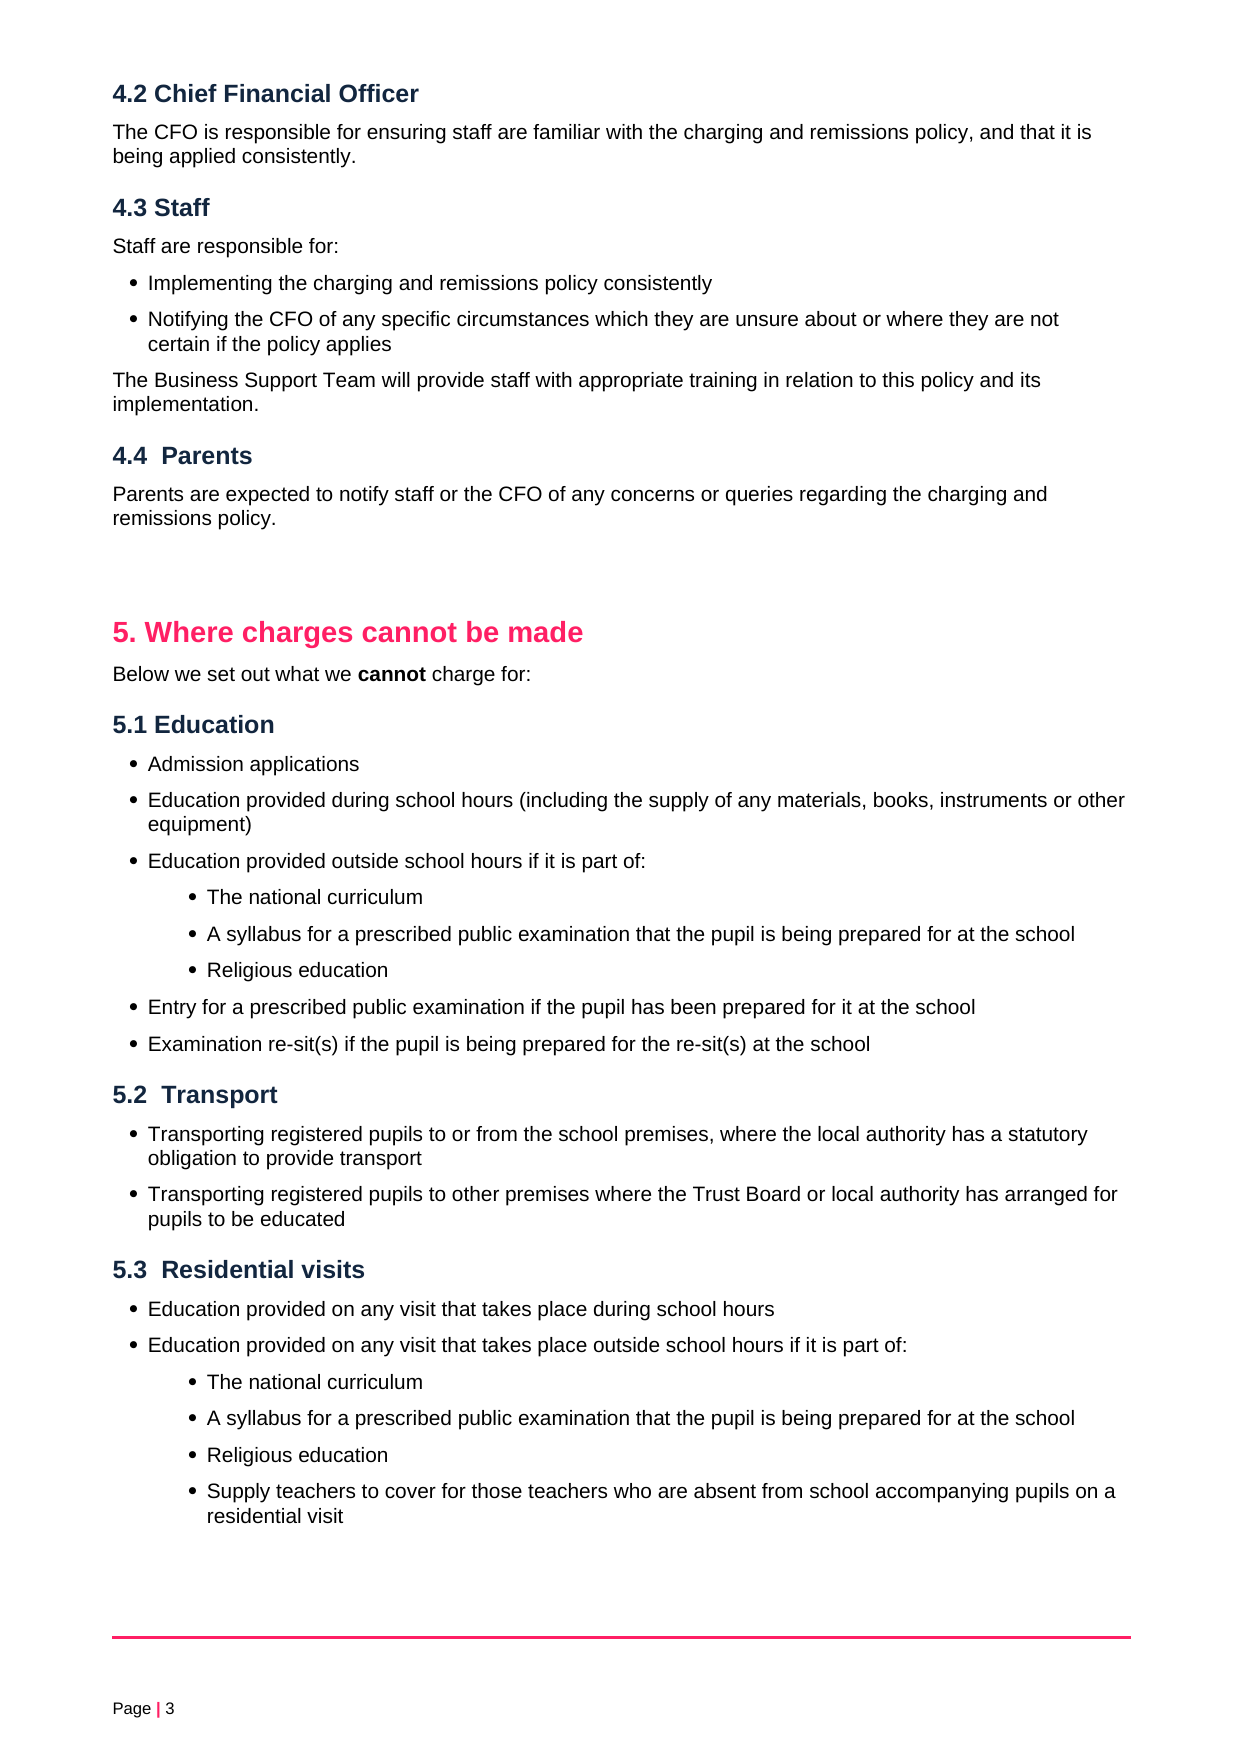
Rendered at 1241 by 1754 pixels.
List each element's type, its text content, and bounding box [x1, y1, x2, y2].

text Transporting registered pupils to or from the school premises, where the local authority has a statutory obligation to provide transport [130, 1122, 1128, 1170]
text Education provided during school hours (including the supply of any materials, books, instruments or other equipment) [130, 788, 1128, 836]
text 4.2 Chief Financial Officer [112, 79, 1128, 108]
text A syllabus for a prescribed public examination that the pupil is being prepared for at the school [189, 1406, 1128, 1430]
text Religious education [189, 1443, 1128, 1467]
text Notifying the CFO of any specific circumstances which they are unsure about or where they are not certain if the policy applies [130, 307, 1128, 355]
text Transporting registered pupils to other premises where the Trust Board or local authority has arranged for pupils to be educated [130, 1182, 1128, 1230]
text 5.1 Education [112, 710, 1128, 739]
text Education provided outside school hours if it is part of: [130, 849, 1128, 873]
text Admission applications [130, 752, 1128, 776]
text 5.3 Residential visits [112, 1255, 1128, 1284]
text Supply teachers to cover for those teachers who are absent from school accompanying pupils on a residential visit [189, 1479, 1128, 1527]
text A syllabus for a prescribed public examination that the pupil is being prepared for at the school [189, 922, 1128, 946]
text Education provided on any visit that takes place outside school hours if it is part of: [130, 1333, 1128, 1357]
text Education provided on any visit that takes place during school hours [130, 1297, 1128, 1321]
text Parents are expected to notify staff or the CFO of any concerns or queries regarding the charging and remissions policy. [112, 482, 1128, 530]
text Entry for a prescribed public examination if the pupil has been prepared for it at the school [130, 995, 1128, 1019]
text 4.4 Parents [112, 441, 1128, 469]
text Staff are responsible for: [112, 234, 1128, 258]
text Below we set out what we cannot charge for: [112, 661, 1128, 685]
subtitle 5. Where charges cannot be made [112, 615, 1128, 649]
text The national curriculum [189, 1370, 1128, 1394]
text The national curriculum [189, 885, 1128, 909]
text The Business Support Team will provide staff with appropriate training in relation to this policy and its implementation. [112, 368, 1128, 416]
text Religious education [189, 958, 1128, 982]
text Examination re-sit(s) if the pupil is being prepared for the re-sit(s) at the school [130, 1031, 1128, 1056]
text The CFO is responsible for ensuring staff are familiar with the charging and remissions policy, and that it is being applied consistently. [112, 120, 1128, 168]
text 5.2 Transport [112, 1081, 1128, 1109]
text 4.3 Staff [112, 193, 1128, 222]
text Implementing the charging and remissions policy consistently [130, 271, 1128, 295]
